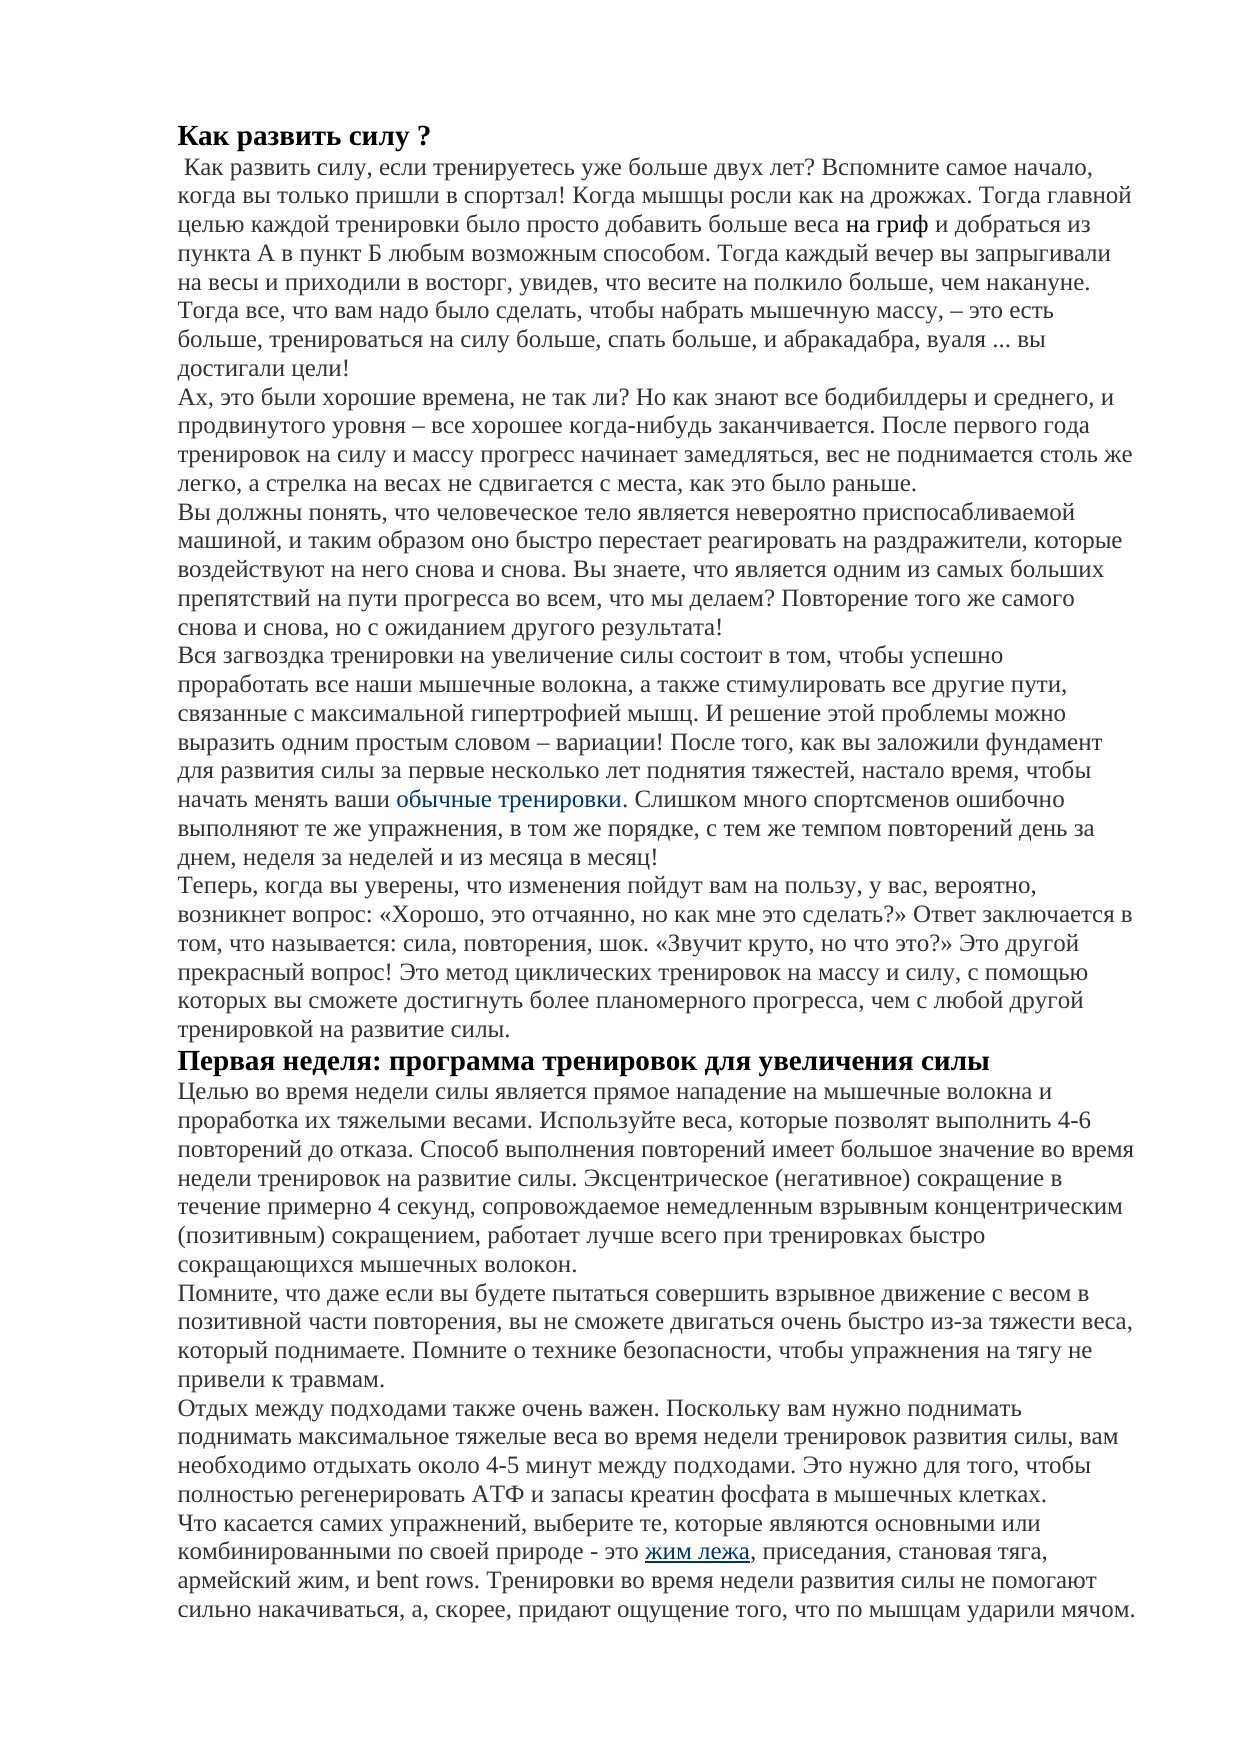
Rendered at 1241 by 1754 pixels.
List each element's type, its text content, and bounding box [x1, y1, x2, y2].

text Целью во время недели силы является прямое нападение на мышечные волокна и проработка их тяжелыми весами. Используйте веса, которые позволят выполнить 4-6 повторений до отказа. Способ выполнения повторений имеет большое значение во время недели тренировок на развитие силы. Эксцентрическое (негативное) сокращение в течение примерно 4 секунд, сопровождаемое немедленным взрывным концентрическим (позитивным) сокращением, работает лучше всего при тренировках быстро сокращающихся мышечных волокон. [177, 1076, 1141, 1278]
text Вы должны понять, что человеческое тело является невероятно приспосабливаемой машиной, и таким образом оно быстро перестает реагировать на раздражители, которые воздействуют на него снова и снова. Вы знаете, что является одним из самых больших препятствий на пути прогресса во всем, что мы делаем? Повторение того же самого снова и снова, но с ожиданием другого результата! [177, 497, 1141, 640]
text Что касается самих упражнений, выберите те, которые являются основными или комбинированными по своей природе - это жим лежа, приседания, становая тяга, армейский жим, и bent rows. Тренировки во время недели развития силы не помогают сильно накачиваться, а, скорее, придают ощущение того, что по мышцам ударили мячом. [177, 1508, 1141, 1623]
text Отдых между подходами также очень важен. Поскольку вам нужно поднимать поднимать максимальное тяжелые веса во время недели тренировок развития силы, вам необходимо отдыхать около 4-5 минут между подходами. Это нужно для того, чтобы полностью регенерировать АТФ и запасы креатин фосфата в мышечных клетках. [177, 1393, 1141, 1508]
text Помните, что даже если вы будете пытаться совершить взрывное движение с весом в позитивной части повторения, вы не сможете двигаться очень быстро из-за тяжести веса, который поднимаете. Помните о технике безопасности, чтобы упражнения на тягу не привели к травмам. [177, 1278, 1141, 1393]
text Как развить силу ? [177, 118, 1152, 152]
text Как развить силу, если тренируетесь уже больше двух лет? Вспомните самое начало, когда вы только пришли в спортзал! Когда мышцы росли как на дрожжах. Тогда главной целью каждой тренировки было просто добавить больше веса на гриф и добраться из пункта А в пункт Б любым возможным способом. Тогда каждый вечер вы запрыгивали на весы и приходили в восторг, увидев, что весите на полкило больше, чем накануне. Тогда все, что вам надо было сделать, чтобы набрать мышечную массу, – это есть больше, тренироваться на силу больше, спать больше, и абракадабра, вуаля ... вы достигали цели! [177, 152, 1141, 382]
text Вся загвоздка тренировки на увеличение силы состоит в том, чтобы успешно проработать все наши мышечные волокна, а также стимулировать все другие пути, связанные с максимальной гипертрофией мышц. И решение этой проблемы можно выразить одним простым словом – вариации! После того, как вы заложили фундамент для развития силы за первые несколько лет поднятия тяжестей, настало время, чтобы начать менять ваши обычные тренировки. Слишком много спортсменов ошибочно выполняют те же упражнения, в том же порядке, с тем же темпом повторений день за днем, неделя за неделей и из месяца в месяц! [177, 640, 1141, 870]
text Первая неделя: программа тренировок для увеличения силы [177, 1043, 1152, 1076]
text Теперь, когда вы уверены, что изменения пойдут вам на пользу, у вас, вероятно, возникнет вопрос: «Хорошо, это отчаянно, но как мне это сделать?» Ответ заключается в том, что называется: сила, повторения, шок. «Звучит круто, но что это?» Это другой прекрасный вопрос! Это метод циклических тренировок на массу и силу, с помощью которых вы сможете достигнуть более планомерного прогресса, чем с любой другой тренировкой на развитие силы. [177, 870, 1141, 1043]
text Ах, это были хорошие времена, не так ли? Но как знают все бодибилдеры и среднего, и продвинутого уровня – все хорошее когда-нибудь заканчивается. После первого года тренировок на силу и массу прогресс начинает замедляться, вес не поднимается столь же легко, а стрелка на весах не сдвигается с места, как это было раньше. [177, 382, 1141, 497]
